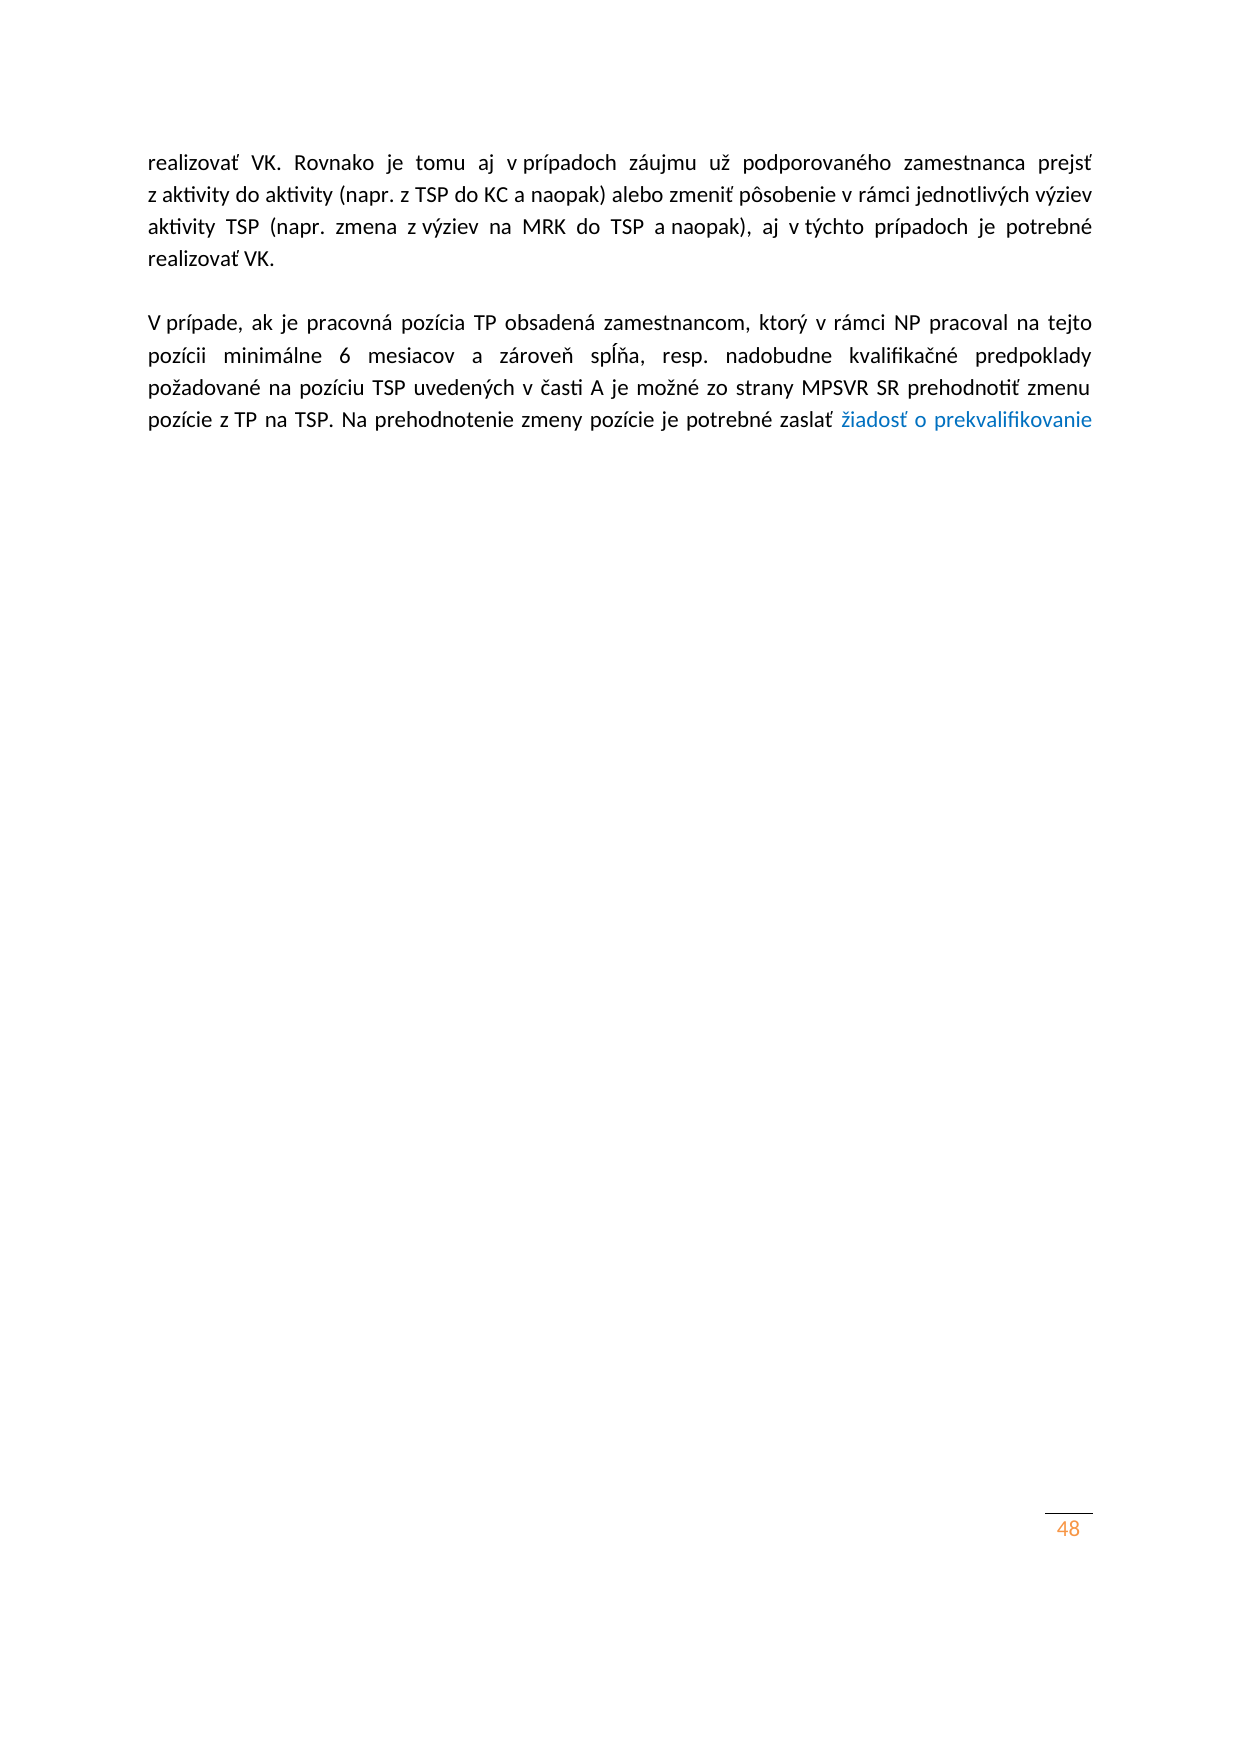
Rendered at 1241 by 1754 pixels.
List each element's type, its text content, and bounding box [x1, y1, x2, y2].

text V prípade, ak je pracovná pozícia TP obsadená zamestnancom, ktorý v rámci NP pracoval na tejto pozícii minimálne 6 mesiacov a zároveň spĺňa, resp. nadobudne kvalifikačné predpoklady požadované na pozíciu TSP uvedených v časti A je možné zo strany MPSVR SR prehodnotiť zmenu pozície z TP na TSP. Na prehodnotenie zmeny pozície je potrebné zaslať žiadosť o prekvalifikovanie prac. pozície a prestup TP na TSP (príloha č. 3.9) spolu s podkladmi zamestnanca dokazujúcimi splnenie stanovených podmienok na danú pracovnú pozíciu (tzn. pracovná zmluva, pracovná náplň a kvalifikačné predpoklady) na e-mailovú adresu: vk@employment.gov.sk. V prípade schválenia žiadosti bude zmena zrealizovaná vždy s účinnosťou od 1.1. nasledujúceho kalendárneho roka. [148, 308, 1093, 433]
text Uchádzač sa môže uchádzať zároveň o pracovnú pozíciu TSP aj o pozíciu TP, pokiaľ spĺňa požadované kvalifikačné kritériá a uvedie svoj záujem o obe pozície v žiadosti o prijatie do pracovného pomeru. O pozíciu OP sa vzhľadom na špecifickosť jej zamerania uchádza samostatne, pričom je možnosť uchádzať sa o pracovnú pozíciu OP pre oblasť bývania, OP pre oblasť financií a oddlžovania a OP pre oblasť zamestnania. Na každú z pozícií OP uchádzač predkladá samostatnú žiadosť a musí sa realizovať VK. Rovnako je tomu aj v prípadoch záujmu už podporovaného zamestnanca prejsť z aktivity do aktivity (napr. z TSP do KC a naopak) alebo zmeniť pôsobenie v rámci jednotlivých výziev aktivity TSP (napr. zmena z výziev na MRK do TSP a naopak), aj v týchto prípadoch je potrebné realizovať VK. [148, 148, 1093, 272]
